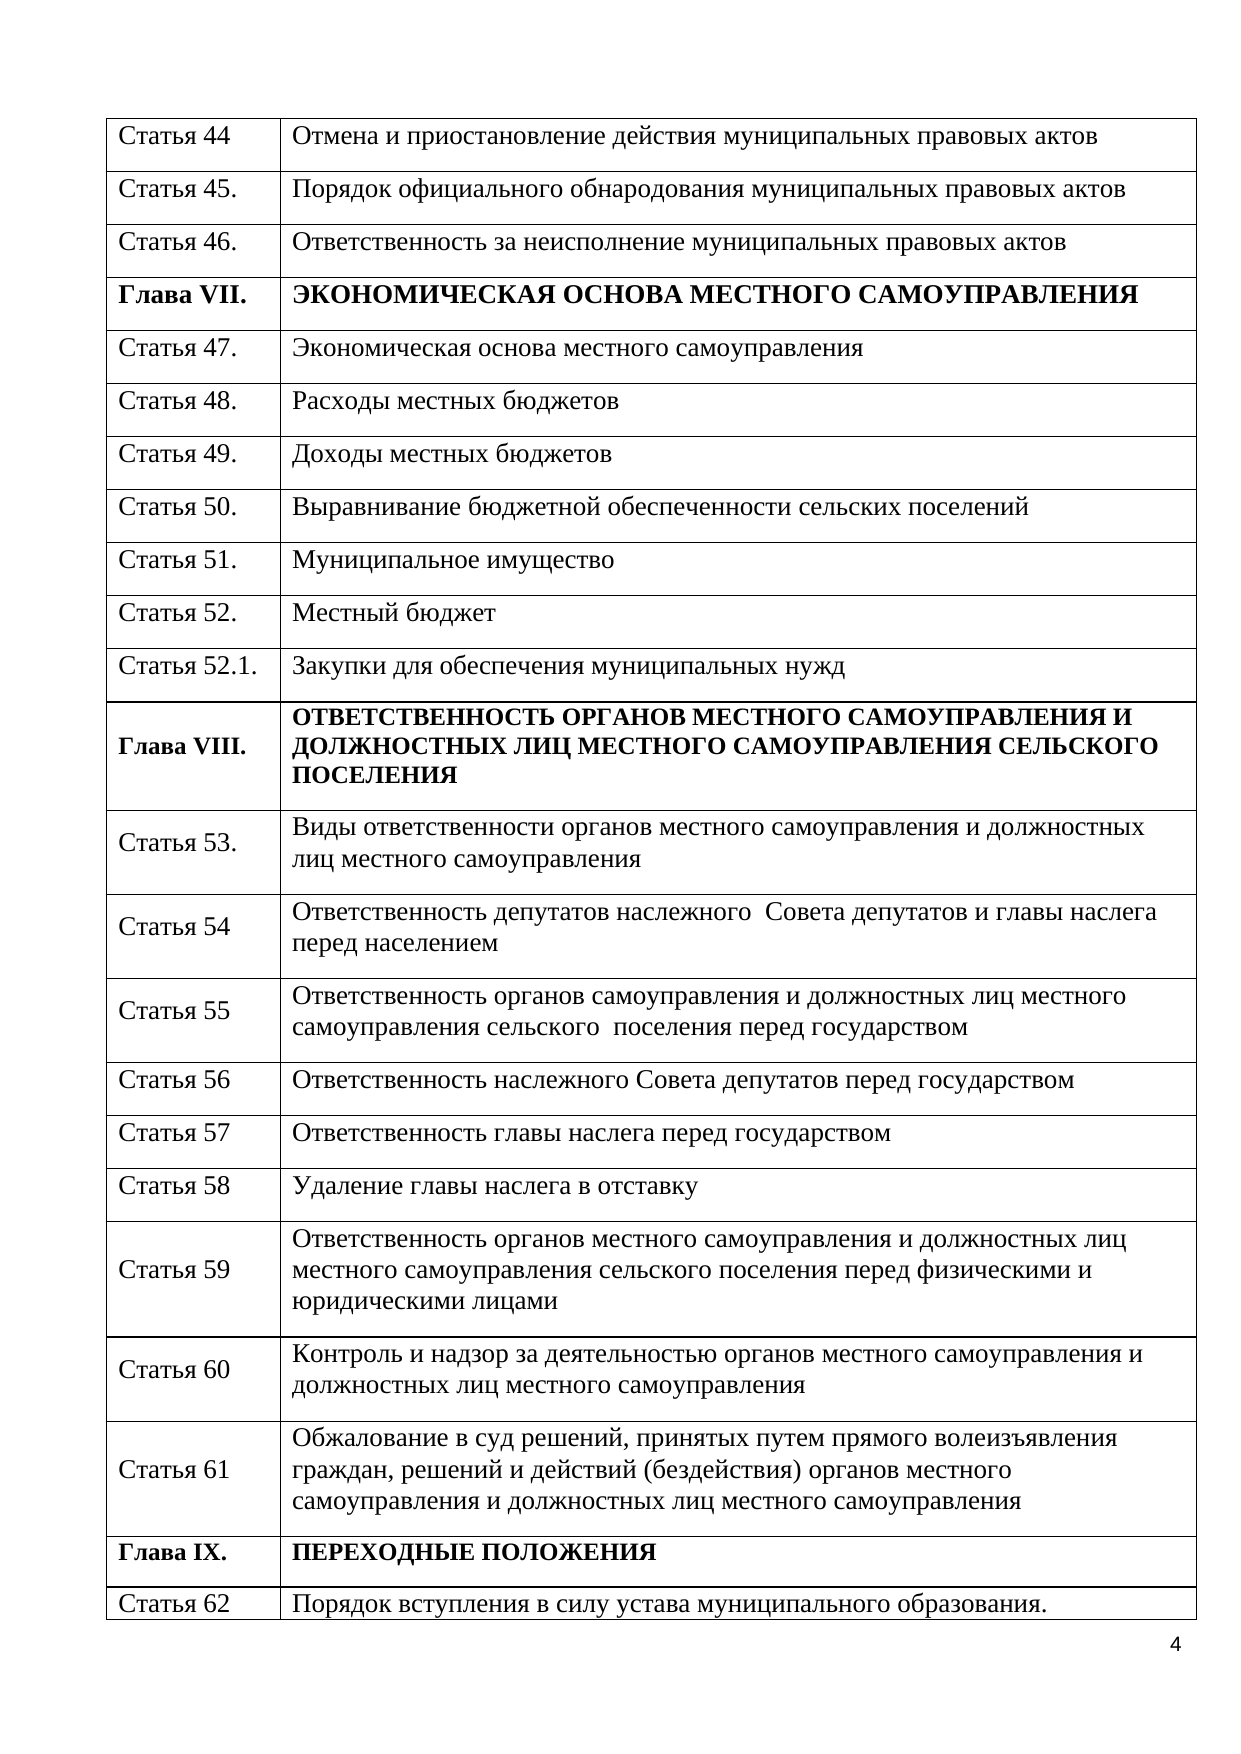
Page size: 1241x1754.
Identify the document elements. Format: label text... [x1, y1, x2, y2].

table_cell Доходы местных бюджетов [281, 437, 1196, 489]
table_cell ПЕРЕХОДНЫЕ ПОЛОЖЕНИЯ [281, 1537, 1196, 1586]
table_cell Статья 62 [107, 1588, 280, 1619]
table_cell Ответственность органов местного самоуправления и должностных лиц местного самоуправления сельского поселения перед физическими и юридическими лицами [281, 1222, 1196, 1336]
table_cell Глава VII. [107, 278, 280, 330]
table_cell Выравнивание бюджетной обеспеченности сельских поселений [281, 490, 1196, 542]
table_cell Статья 56 [107, 1063, 280, 1115]
table_cell Расходы местных бюджетов [281, 384, 1196, 436]
table_cell Ответственность органов самоуправления и должностных лиц местного самоуправления сельского поселения перед государством [281, 979, 1196, 1062]
table_cell Статья 50. [107, 490, 280, 542]
table_cell Контроль и надзор за деятельностью органов местного самоуправления и должностных лиц местного самоуправления [281, 1338, 1196, 1421]
table_cell Статья 60 [107, 1338, 280, 1421]
table_cell Ответственность за неисполнение муниципальных правовых актов [281, 225, 1196, 277]
table_cell Статья 51. [107, 543, 280, 595]
table_cell Статья 45. [107, 172, 280, 224]
table_cell Статья 54 [107, 895, 280, 978]
table_cell ОТВЕТСТВЕННОСТЬ ОРГАНОВ МЕСТНОГО САМОУПРАВЛЕНИЯ И ДОЛЖНОСТНЫХ ЛИЦ МЕСТНОГО САМОУПРАВЛЕНИЯ СЕЛЬСКОГО ПОСЕЛЕНИЯ [281, 703, 1196, 809]
table_cell Ответственность депутатов наслежного Совета депутатов и главы наслега перед населением [281, 895, 1196, 978]
table_cell Статья 46. [107, 225, 280, 277]
table_cell Удаление главы наслега в отставку [281, 1169, 1196, 1221]
table_cell Глава IX. [107, 1537, 280, 1586]
table_cell Статья 48. [107, 384, 280, 436]
table_cell Статья 53. [107, 811, 280, 894]
table_cell Муниципальное имущество [281, 543, 1196, 595]
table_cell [281, 1588, 1196, 1619]
table_cell Глава VIII. [107, 703, 280, 809]
table_cell ЭКОНОМИЧЕСКАЯ ОСНОВА МЕСТНОГО САМОУПРАВЛЕНИЯ [281, 278, 1196, 330]
table_cell Виды ответственности органов местного самоуправления и должностных лиц местного самоуправления [281, 811, 1196, 894]
table_cell Статья 44 [107, 119, 280, 171]
table_cell Статья 52.1. [107, 649, 280, 701]
table_cell Местный бюджет [281, 596, 1196, 648]
table_cell Статья 55 [107, 979, 280, 1062]
table_cell Ответственность наслежного Совета депутатов перед государством [281, 1063, 1196, 1115]
table_cell Ответственность главы наслега перед государством [281, 1116, 1196, 1168]
table_cell Обжалование в суд решений, принятых путем прямого волеизъявления граждан, решений и действий (бездействия) органов местного самоуправления и должностных лиц местного самоуправления [281, 1422, 1196, 1536]
table_cell Статья 52. [107, 596, 280, 648]
table_cell Статья 49. [107, 437, 280, 489]
table_cell Статья 57 [107, 1116, 280, 1168]
table_cell Статья 59 [107, 1222, 280, 1336]
table_cell Статья 61 [107, 1422, 280, 1536]
table_cell Статья 47. [107, 331, 280, 383]
table_cell Экономическая основа местного самоуправления [281, 331, 1196, 383]
table_cell Закупки для обеспечения муниципальных нужд [281, 649, 1196, 701]
table_cell Статья 58 [107, 1169, 280, 1221]
table_cell Отмена и приостановление действия муниципальных правовых актов [281, 119, 1196, 171]
table_cell Порядок официального обнародования муниципальных правовых актов [281, 172, 1196, 224]
